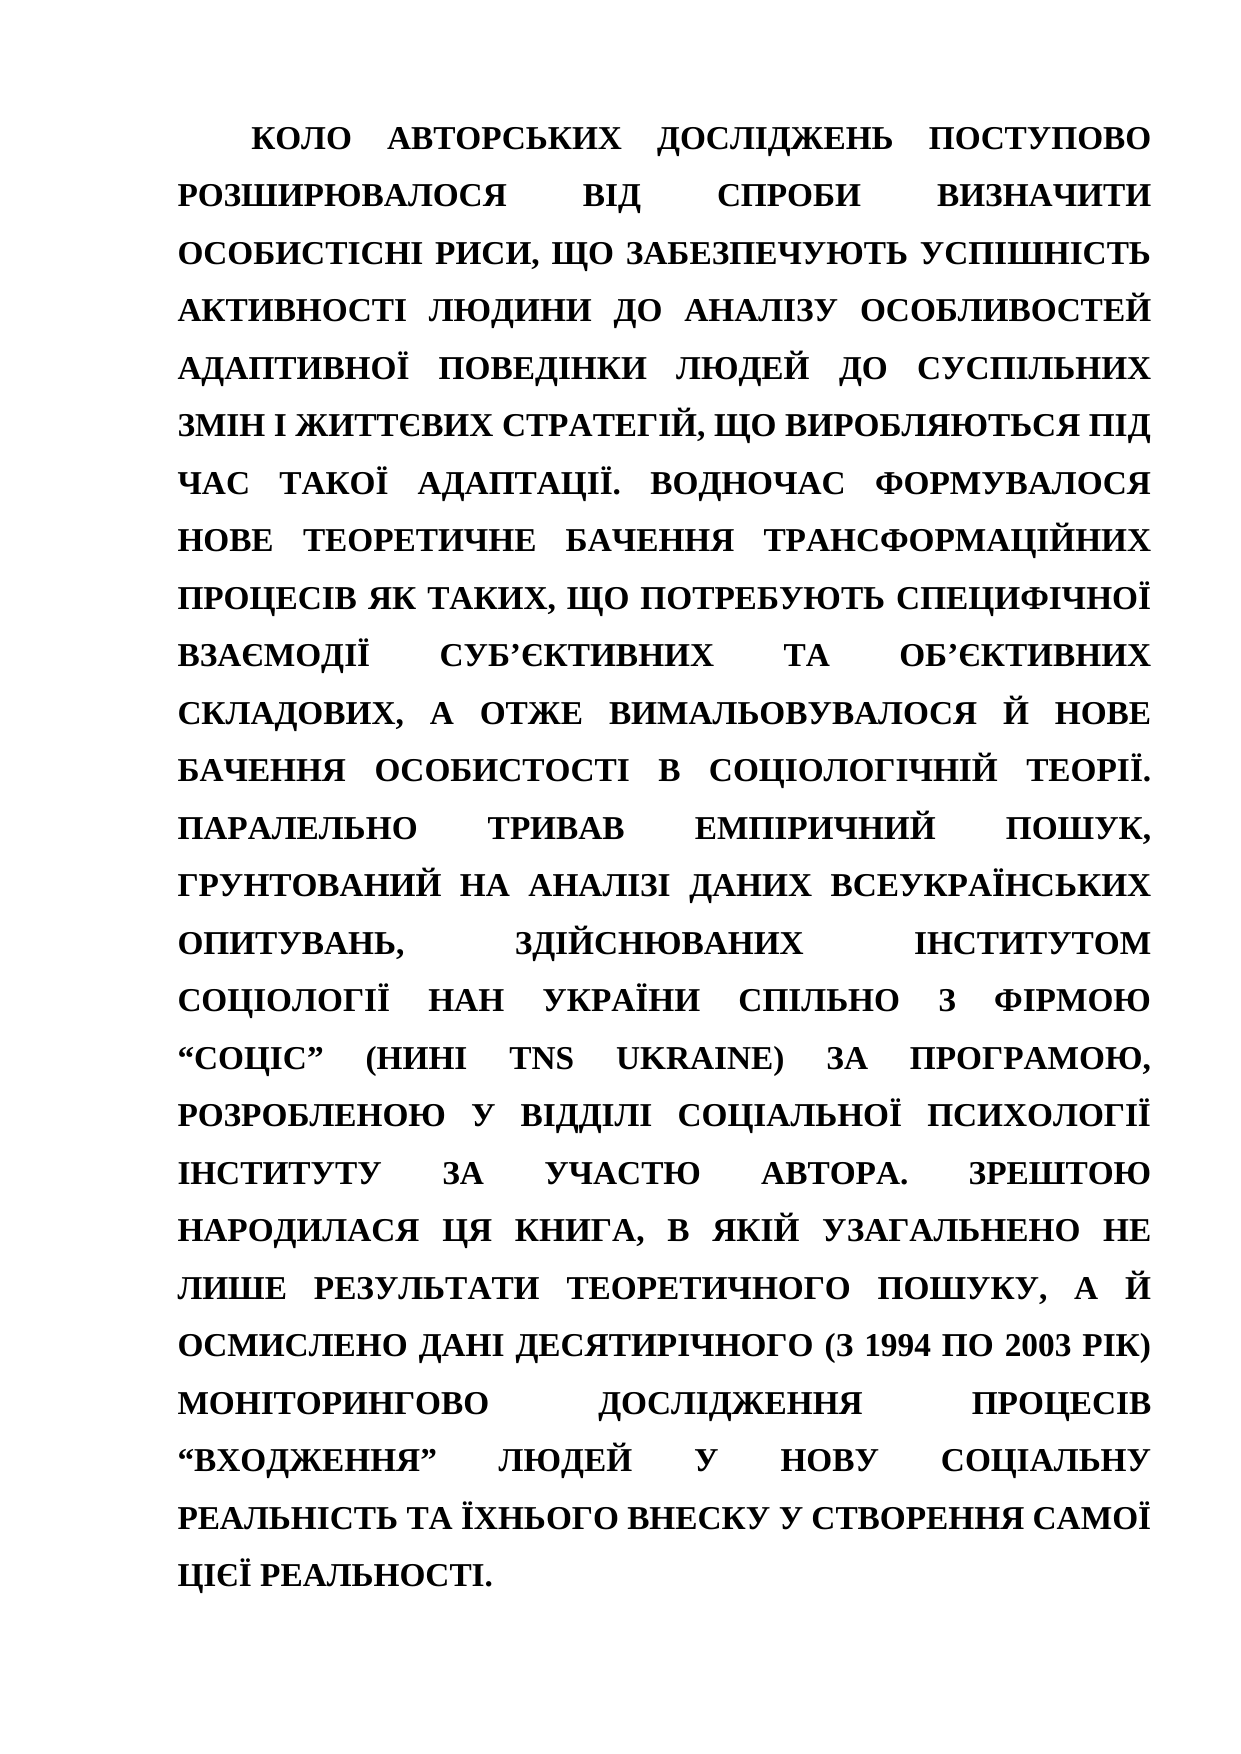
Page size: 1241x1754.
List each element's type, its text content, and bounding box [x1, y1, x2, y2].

title Коло авторських досліджень поступово розширювалося від спроби визначити особистісні риси, що забезпечують успішність активності людини до аналізу особливостей адаптивної поведінки людей до суспільних змін і життєвих стратегій, що виробляються під час такої адаптації. Водночас формувалося нове теоретичне бачення трансформаційних процесів як таких, що потребують специфічної взаємодії суб’єктивних та об’єктивних складових, а отже вимальовувалося й нове бачення особистості в соціологічній теорії. Паралельно тривав емпіричний пошук, грунтований на аналізі даних всеукраїнських опитувань, здійснюваних Інститутом соціології НАН України спільно з фірмою “СОЦІС” (нині TNS Ukraine) за програмою, розробленою у відділі соціальної психології Інституту за участю автора. Зрештою народилася ця книга, в якій узагальнено не лише результати теоретичного пошуку, а й осмислено дані десятирічного (з 1994 по 2003 рік) моніторингово дослідження процесів “входження” людей у нову соціальну реальність та їхнього внеску у створення самої цієї реальності. [177, 118, 1152, 1594]
